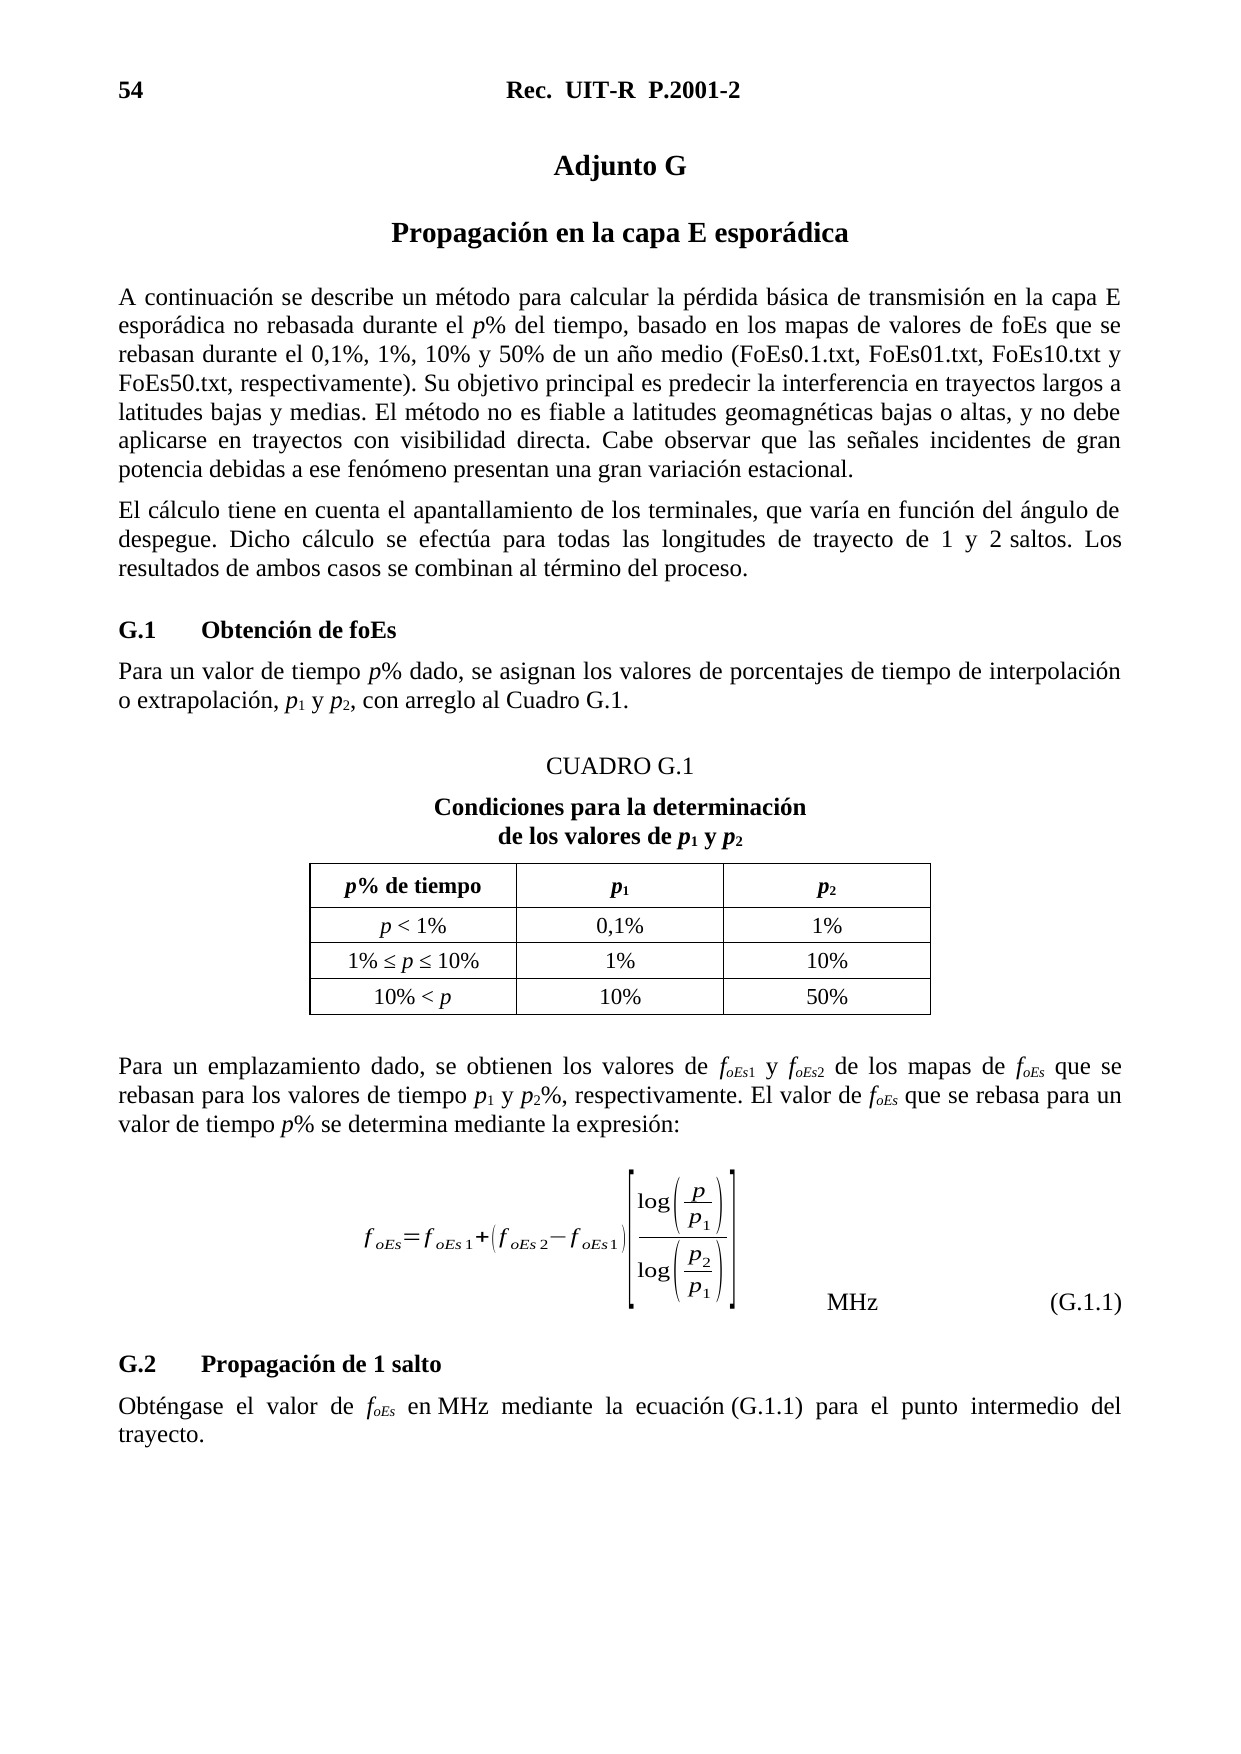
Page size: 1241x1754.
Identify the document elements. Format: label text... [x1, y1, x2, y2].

text Para un valor de tiempo p% dado, se asignan los valores de porcentajes de tiempo de interpolación o extrapolación, p1 y p2, con arreglo al Cuadro G.1. [118, 656, 1122, 714]
table_header p1 [517, 864, 723, 907]
table_cell 10% [724, 943, 930, 978]
title Condiciones para la determinación de los valores de p1 y p2 [118, 792, 1122, 850]
subtitle G.1 Obtención de foEs [118, 615, 1122, 644]
table_header p% de tiempo [311, 864, 516, 907]
table_cell 50% [724, 979, 930, 1014]
text Obténgase el valor de foEs en MHz mediante la ecuación (G.1.1) para el punto intermedio del trayecto. [118, 1391, 1122, 1448]
subtitle G.2 Propagación de 1 salto [118, 1349, 1122, 1378]
table_cell 10% < p [311, 979, 516, 1014]
text MHz (G.1.1) [118, 1169, 1122, 1316]
table_cell p < 1% [311, 908, 516, 942]
text CUADRO G.1 [118, 751, 1122, 780]
table_cell 1% [517, 943, 723, 978]
title Adjunto G Propagación en la capa E esporádica [118, 148, 1122, 248]
table_cell 1% [724, 908, 930, 942]
table_cell 10% [517, 979, 723, 1014]
title A continuación se describe un método para calcular la pérdida básica de transmisión en la capa E esporádica no rebasada durante el p% del tiempo, basado en los mapas de valores de foEs que se rebasan durante el 0,1%, 1%, 10% y 50% de un año medio (FoEs0.1.txt, FoEs01.txt, FoEs10.txt y FoEs50.txt, respectivamente). Su objetivo principal es predecir la interferencia en trayectos largos a latitudes bajas y medias. El método no es fiable a latitudes geomagnéticas bajas o altas, y no debe aplicarse en trayectos con visibilidad directa. Cabe observar que las señales incidentes de gran potencia debidas a ese fenómeno presentan una gran variación estacional. [118, 282, 1122, 483]
text El cálculo tiene en cuenta el apantallamiento de los terminales, que varía en función del ángulo de despegue. Dicho cálculo se efectúa para todas las longitudes de trayecto de 1 y 2 saltos. Los resultados de ambos casos se combinan al término del proceso. [118, 495, 1122, 582]
table_cell 0,1% [517, 908, 723, 942]
table_header p2 [724, 864, 930, 907]
table_cell 1% ≤ p ≤ 10% [311, 943, 516, 978]
text Para un emplazamiento dado, se obtienen los valores de foEs1 y foEs2 de los mapas de foEs que se rebasan para los valores de tiempo p1 y p2%, respectivamente. El valor de foEs que se rebasa para un valor de tiempo p% se determina mediante la expresión: [118, 1051, 1122, 1138]
